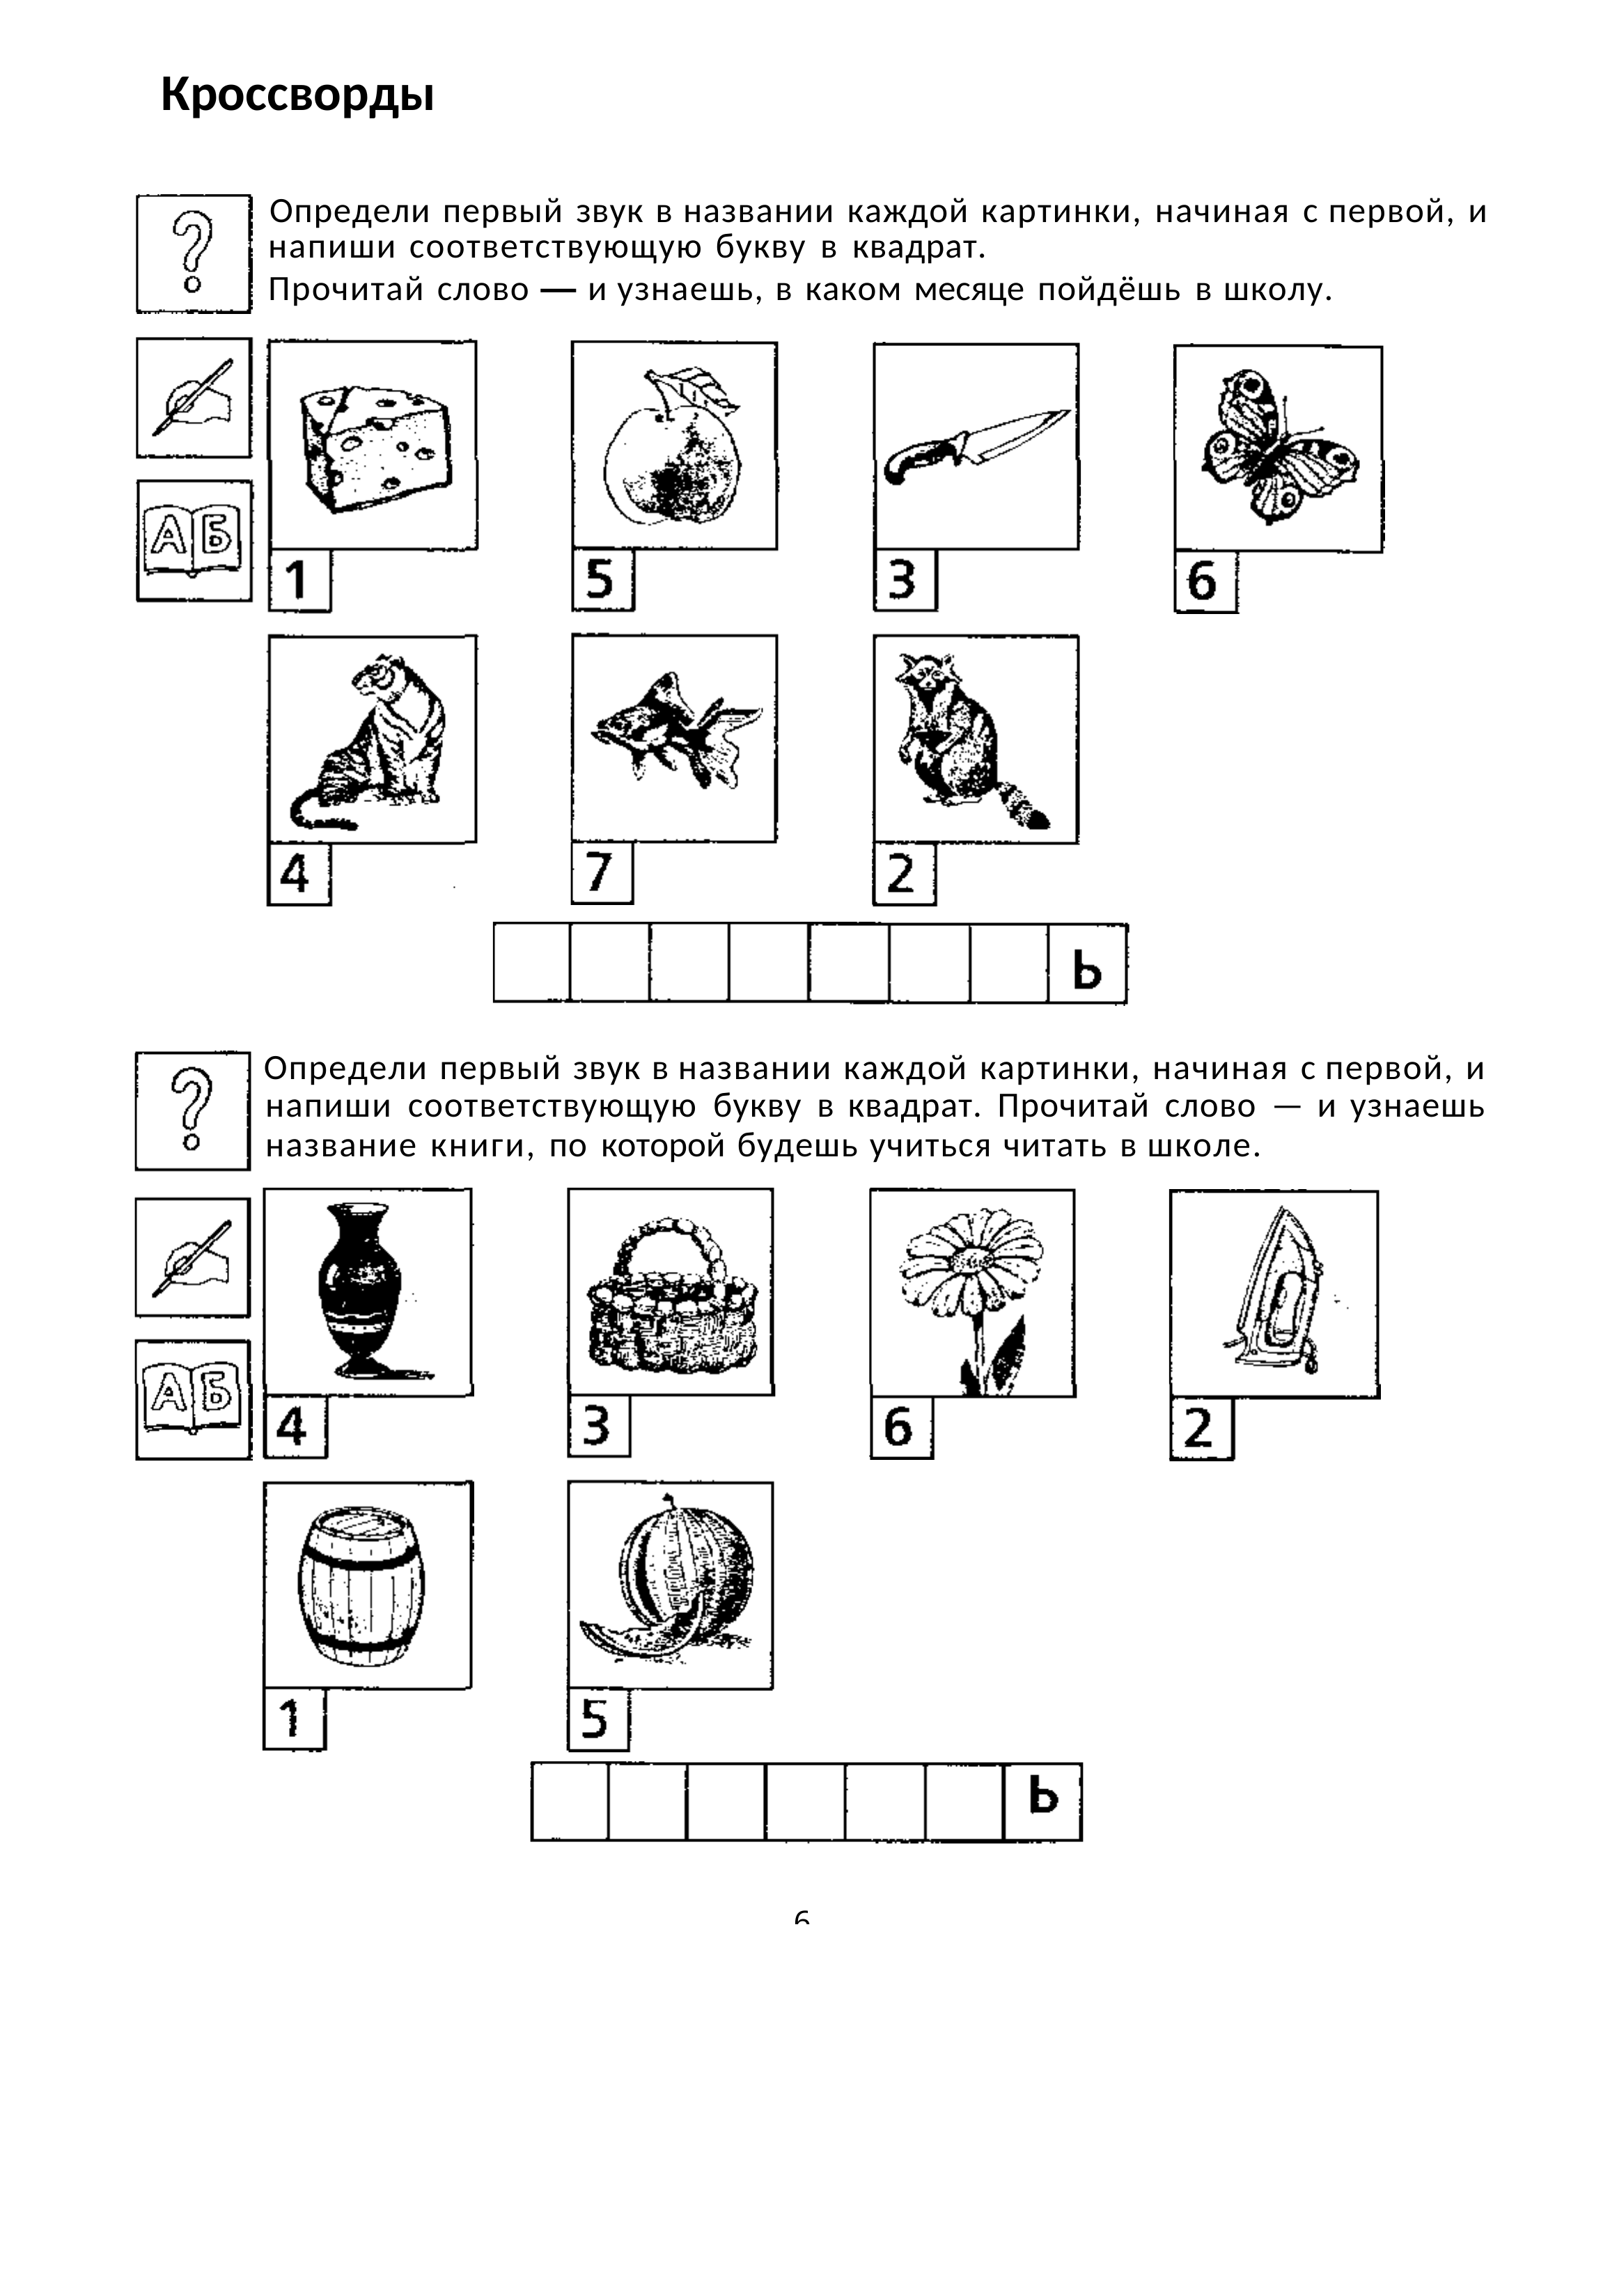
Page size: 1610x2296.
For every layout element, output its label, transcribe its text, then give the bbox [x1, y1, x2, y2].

picture [134, 1051, 253, 1461]
picture [570, 340, 780, 905]
picture [566, 1188, 776, 1752]
picture [530, 1761, 1084, 1843]
picture [869, 1188, 1077, 1460]
picture [136, 336, 479, 906]
text Определи первый звук в названии каждой картинки, начиная с первой, и напиши соответствующую букву в квадрат. Прочитай слово — и узнаешь название книги, по которой будешь учиться читать в школе. [264, 1048, 1485, 1165]
picture [1169, 1189, 1381, 1461]
picture [872, 342, 1081, 906]
picture [136, 194, 253, 314]
picture [492, 922, 1130, 1006]
text Кроссворды [161, 64, 1522, 122]
picture [262, 1188, 474, 1752]
picture [1173, 343, 1385, 614]
text Определи первый звук в названии каждой картинки, начиная с первой, и напиши соответствующую букву в квадрат. [268, 193, 1487, 267]
text Прочитай слово — и узнаешь, в каком месяце пойдёшь в школу. [268, 267, 1522, 308]
